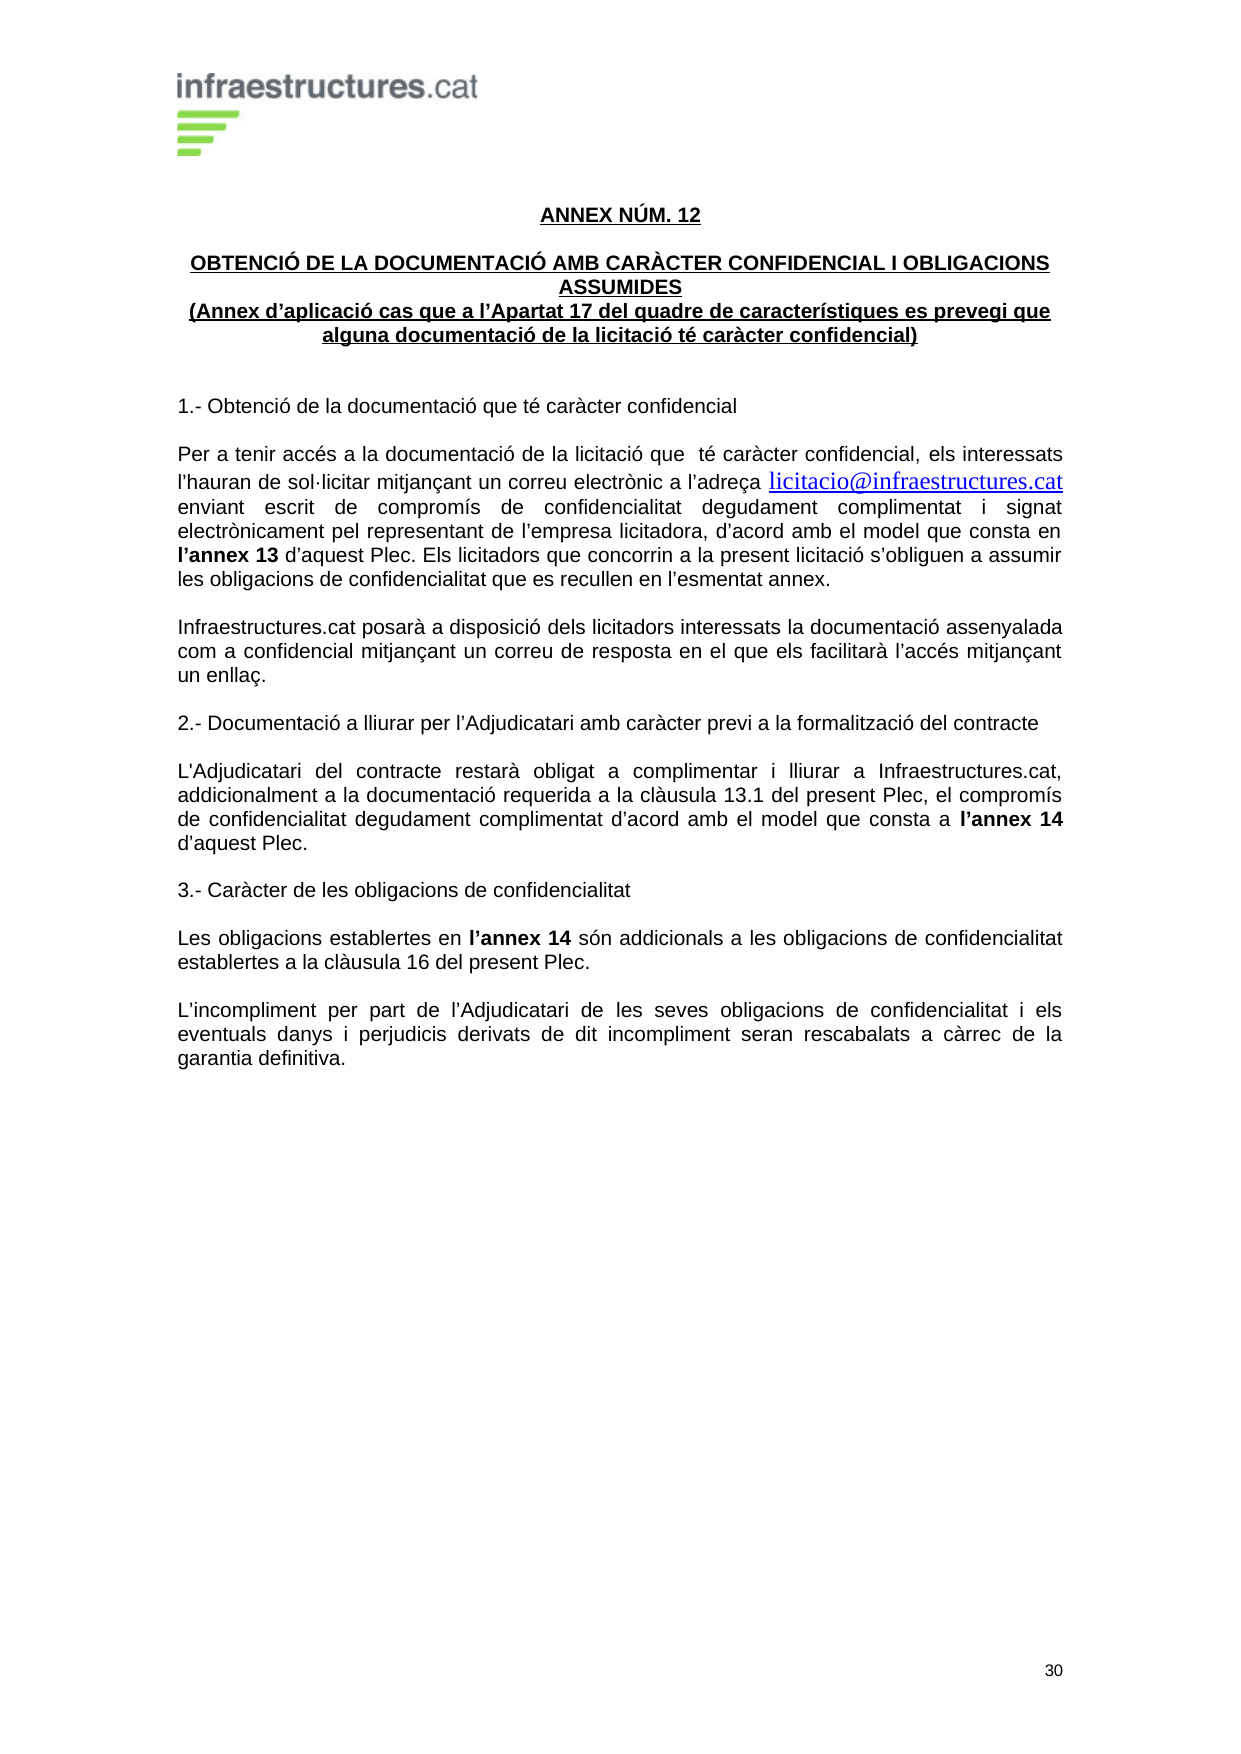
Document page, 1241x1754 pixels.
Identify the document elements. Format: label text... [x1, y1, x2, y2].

text Les obligacions establertes en l’annex 14 són addicionals a les obligacions de confidencialitat establertes a la clàusula 16 del present Plec. [177, 926, 1063, 974]
text 3.- Caràcter de les obligacions de confidencialitat [177, 878, 1063, 902]
text Infraestructures.cat posarà a disposició dels licitadors interessats la documentació assenyalada com a confidencial mitjançant un correu de resposta en el que els facilitarà l’accés mitjançant un enllaç. [177, 615, 1063, 687]
text (Annex d’aplicació cas que a l’Apartat 17 del quadre de característiques es prevegi que alguna documentació de la licitació té caràcter confidencial) [177, 298, 1063, 346]
picture [177, 73, 478, 156]
text 1.- Obtenció de la documentació que té caràcter confidencial [177, 394, 1063, 418]
text L'Adjudicatari del contracte restarà obligat a complimentar i lliurar a Infraestructures.cat, addicionalment a la documentació requerida a la clàusula 13.1 del present Plec, el compromís de confidencialitat degudament complimentat d’acord amb el model que consta a l’annex 14 d’aquest Plec. [177, 758, 1063, 854]
text Per a tenir accés a la documentació de la licitació que té caràcter confidencial, els interessats l’hauran de sol·licitar mitjançant un correu electrònic a l’adreça licitacio@infraestructures.cat enviant escrit de compromís de confidencialitat degudament complimentat i signat electrònicament pel representant de l’empresa licitadora, d’acord amb el model que consta en l’annex 13 d’aquest Plec. Els licitadors que concorrin a la present licitació s’obliguen a assumir les obligacions de confidencialitat que es recullen en l’esmentat annex. [177, 442, 1063, 591]
text OBTENCIÓ DE LA DOCUMENTACIÓ AMB CARÀCTER CONFIDENCIAL I OBLIGACIONS ASSUMIDES [177, 251, 1063, 298]
text ANNEX NÚM. 12 [177, 203, 1063, 227]
text 2.- Documentació a lliurar per l’Adjudicatari amb caràcter previ a la formalització del contracte [177, 711, 1063, 734]
text L’incompliment per part de l’Adjudicatari de les seves obligacions de confidencialitat i els eventuals danys i perjudicis derivats de dit incompliment seran rescabalats a càrrec de la garantia definitiva. [177, 998, 1063, 1070]
